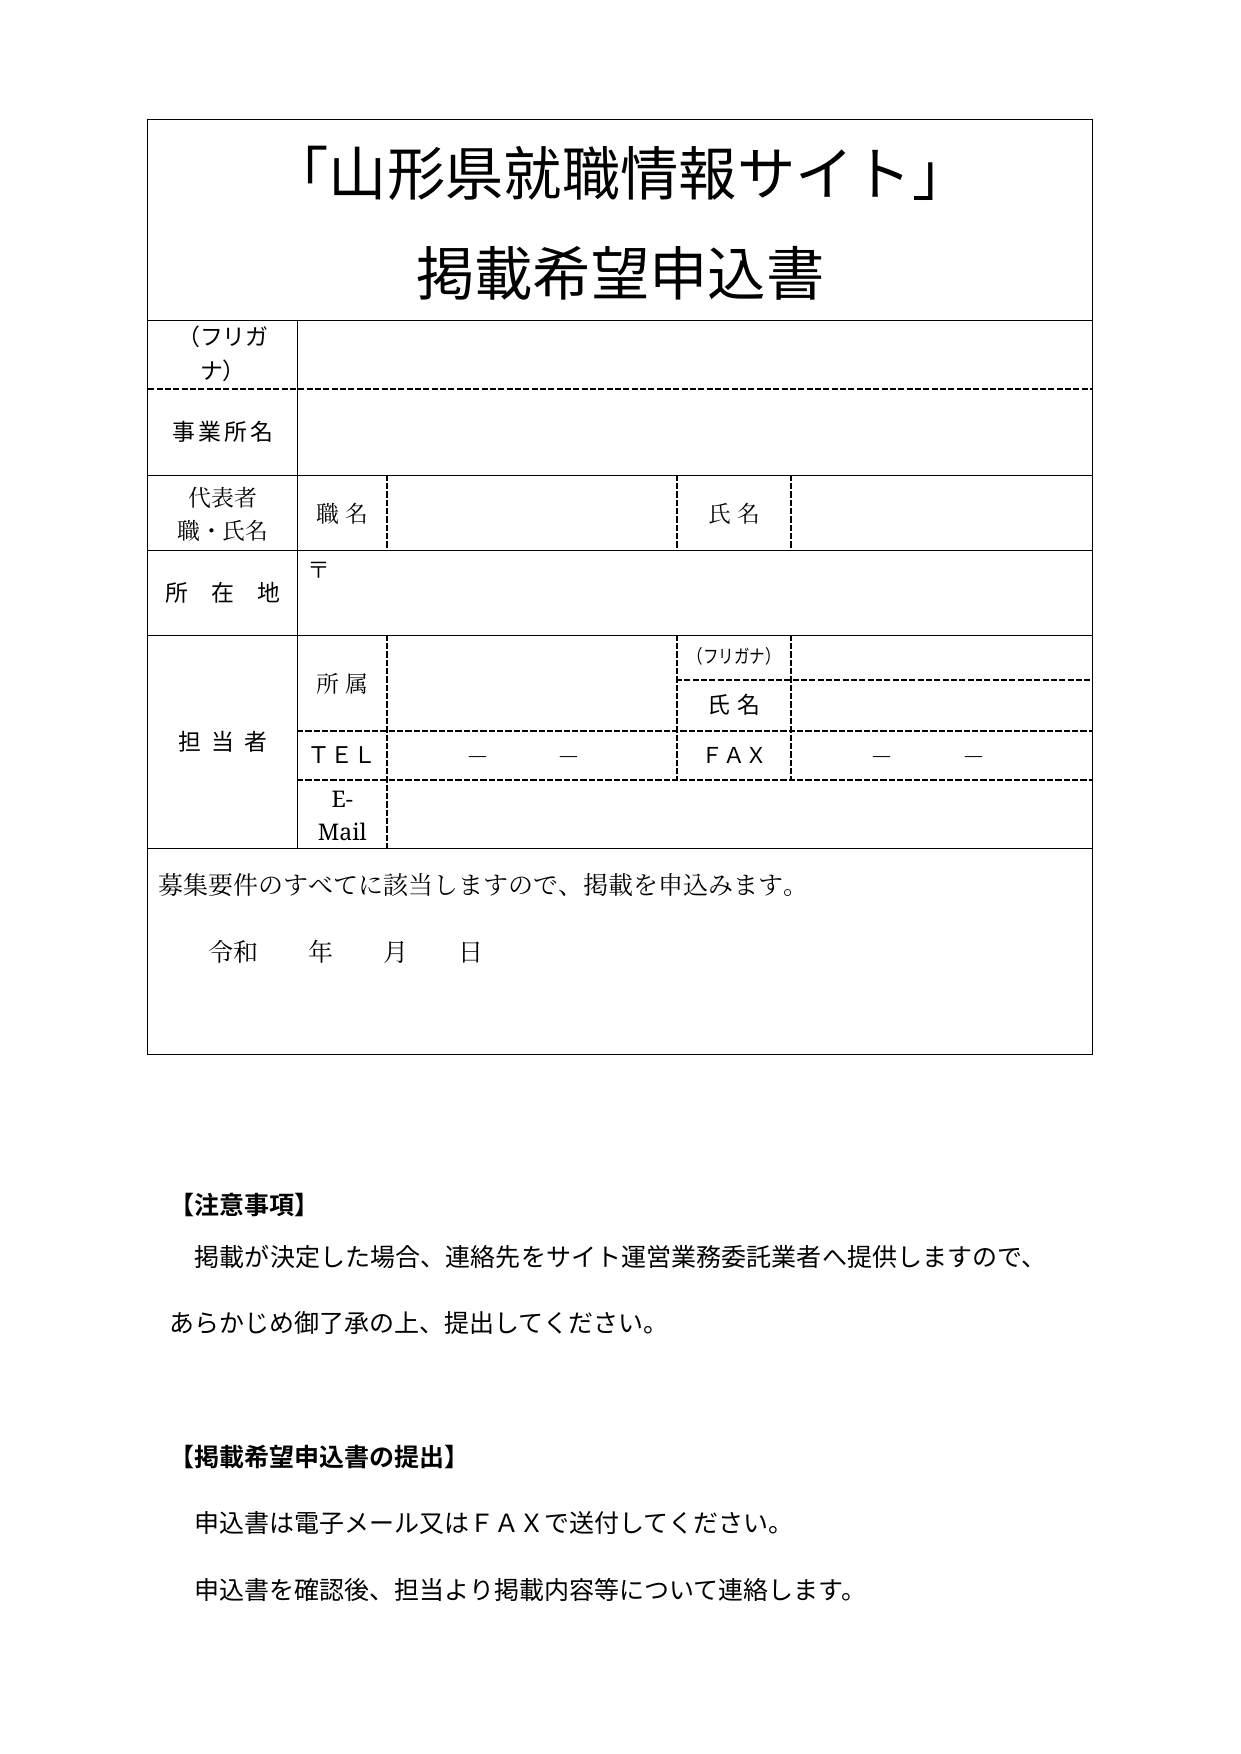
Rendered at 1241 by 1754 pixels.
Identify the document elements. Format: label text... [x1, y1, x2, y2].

table_cell 氏 名 [677, 679, 791, 729]
table_cell － － [791, 730, 1092, 779]
table_cell [298, 388, 1092, 474]
text 申込書を確認後、担当より掲載内容等について連絡します。 [169, 1555, 1048, 1622]
table_cell [387, 636, 677, 729]
table_cell 募集要件のすべてに該当しますので、掲載を申込みます。 令和 年 月 日 [148, 849, 1092, 1054]
table_cell 職 名 [298, 476, 387, 550]
table_cell [791, 679, 1092, 729]
table_cell 所 在 地 [148, 551, 297, 635]
table_cell 所 属 [298, 636, 387, 729]
text 【注意事項】 [169, 1189, 1048, 1222]
table_cell [387, 476, 677, 550]
table_cell ＦＡＸ [677, 730, 791, 779]
table_cell 担当者 [148, 636, 297, 848]
table_cell （フリガナ） [148, 321, 297, 388]
table_cell [791, 636, 1092, 679]
table_header 「山形県就職情報サイト」 掲載希望申込書 [148, 120, 1092, 320]
text 申込書は電子メール又はＦＡＸで送付してください。 [169, 1489, 1048, 1555]
table_cell 事業所名 [148, 388, 297, 474]
table_cell 代表者 職・氏名 [148, 476, 297, 550]
table_cell 氏 名 [677, 476, 791, 550]
table_cell － － [387, 730, 677, 779]
table_cell E-Mail [298, 779, 387, 848]
table_cell ＴＥＬ [298, 730, 387, 779]
table_cell [298, 321, 1092, 388]
text 掲載が決定した場合、連絡先をサイト運営業務委託業者へ提供しますので、あらかじめ御了承の上、提出してください。 [169, 1222, 1048, 1355]
table_cell [791, 476, 1092, 550]
table_cell [387, 779, 1092, 848]
table_cell 〒 [298, 551, 1092, 635]
table_cell （フリガナ） [677, 636, 791, 679]
text 【掲載希望申込書の提出】 [169, 1422, 1048, 1489]
